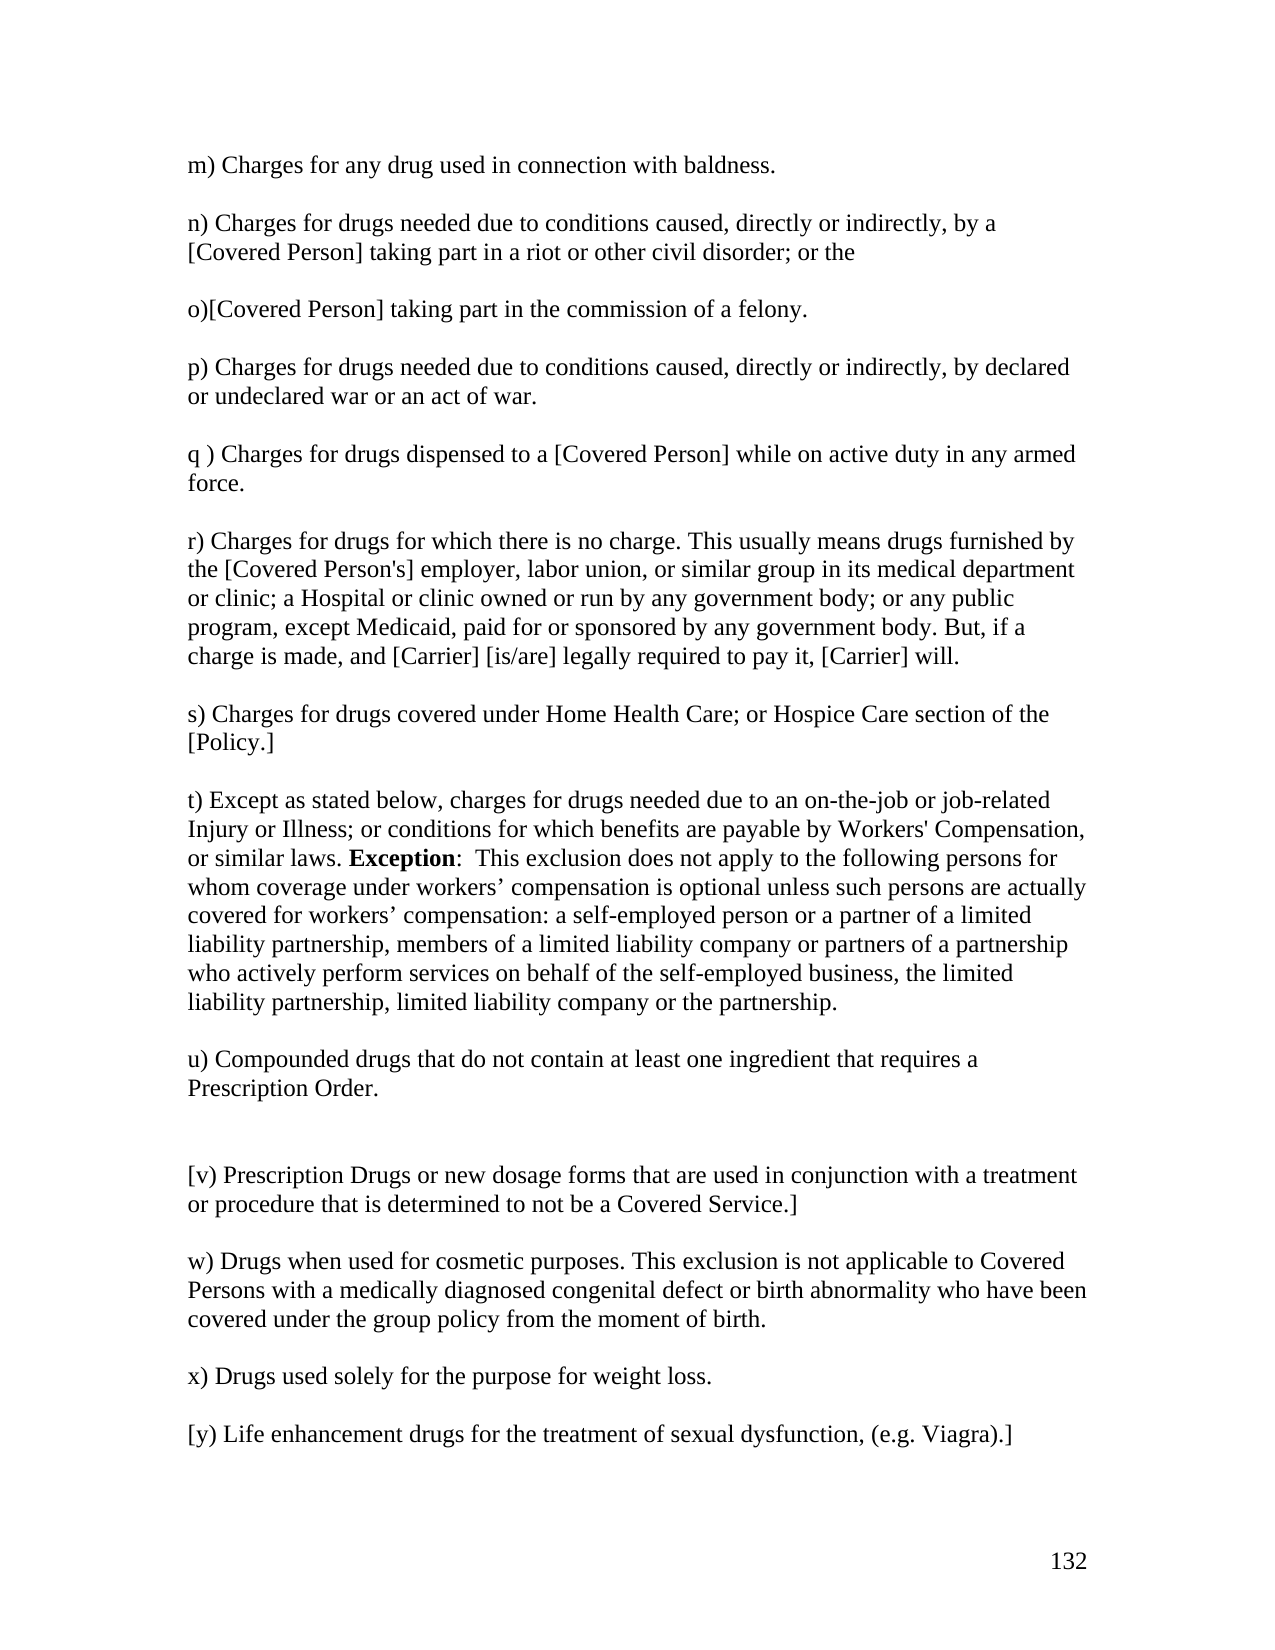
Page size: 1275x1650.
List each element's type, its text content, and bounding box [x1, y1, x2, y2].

text m) Charges for any drug used in connection with baldness. [187, 150, 1087, 179]
text n) Charges for drugs needed due to conditions caused, directly or indirectly, by a [Covered Person] taking part in a riot or other civil disorder; or the [187, 208, 1087, 265]
text w) Drugs when used for cosmetic purposes. This exclusion is not applicable to Covered Persons with a medically diagnosed congenital defect or birth abnormality who have been covered under the group policy from the moment of birth. [187, 1246, 1087, 1332]
text s) Charges for drugs covered under Home Health Care; or Hospice Care section of the [Policy.] [187, 699, 1087, 756]
text t) Except as stated below, charges for drugs needed due to an on-the-job or job-related Injury or Illness; or conditions for which benefits are payable by Workers' Compensation, or similar laws. Exception: This exclusion does not apply to the following persons for whom coverage under workers’ compensation is optional unless such persons are actually covered for workers’ compensation: a self-employed person or a partner of a limited liability partnership, members of a limited liability company or partners of a partnership who actively perform services on behalf of the self-employed business, the limited liability partnership, limited liability company or the partnership. [187, 785, 1087, 1015]
text x) Drugs used solely for the purpose for weight loss. [187, 1361, 1087, 1390]
text q ) Charges for drugs dispensed to a [Covered Person] while on active duty in any armed force. [187, 439, 1087, 497]
text [v) Prescription Drugs or new dosage forms that are used in conjunction with a treatment or procedure that is determined to not be a Covered Service.] [187, 1160, 1087, 1217]
text u) Compounded drugs that do not contain at least one ingredient that requires a Prescription Order. [187, 1044, 1087, 1102]
text [y) Life enhancement drugs for the treatment of sexual dysfunction, (e.g. Viagra).] [187, 1419, 1087, 1447]
text r) Charges for drugs for which there is no charge. This usually means drugs furnished by the [Covered Person's] employer, labor union, or similar group in its medical department or clinic; a Hospital or clinic owned or run by any government body; or any public program, except Medicaid, paid for or sponsored by any government body. But, if a charge is made, and [Carrier] [is/are] legally required to pay it, [Carrier] will. [187, 526, 1087, 669]
text p) Charges for drugs needed due to conditions caused, directly or indirectly, by declared or undeclared war or an act of war. [187, 352, 1087, 410]
text o)[Covered Person] taking part in the commission of a felony. [187, 294, 1087, 323]
